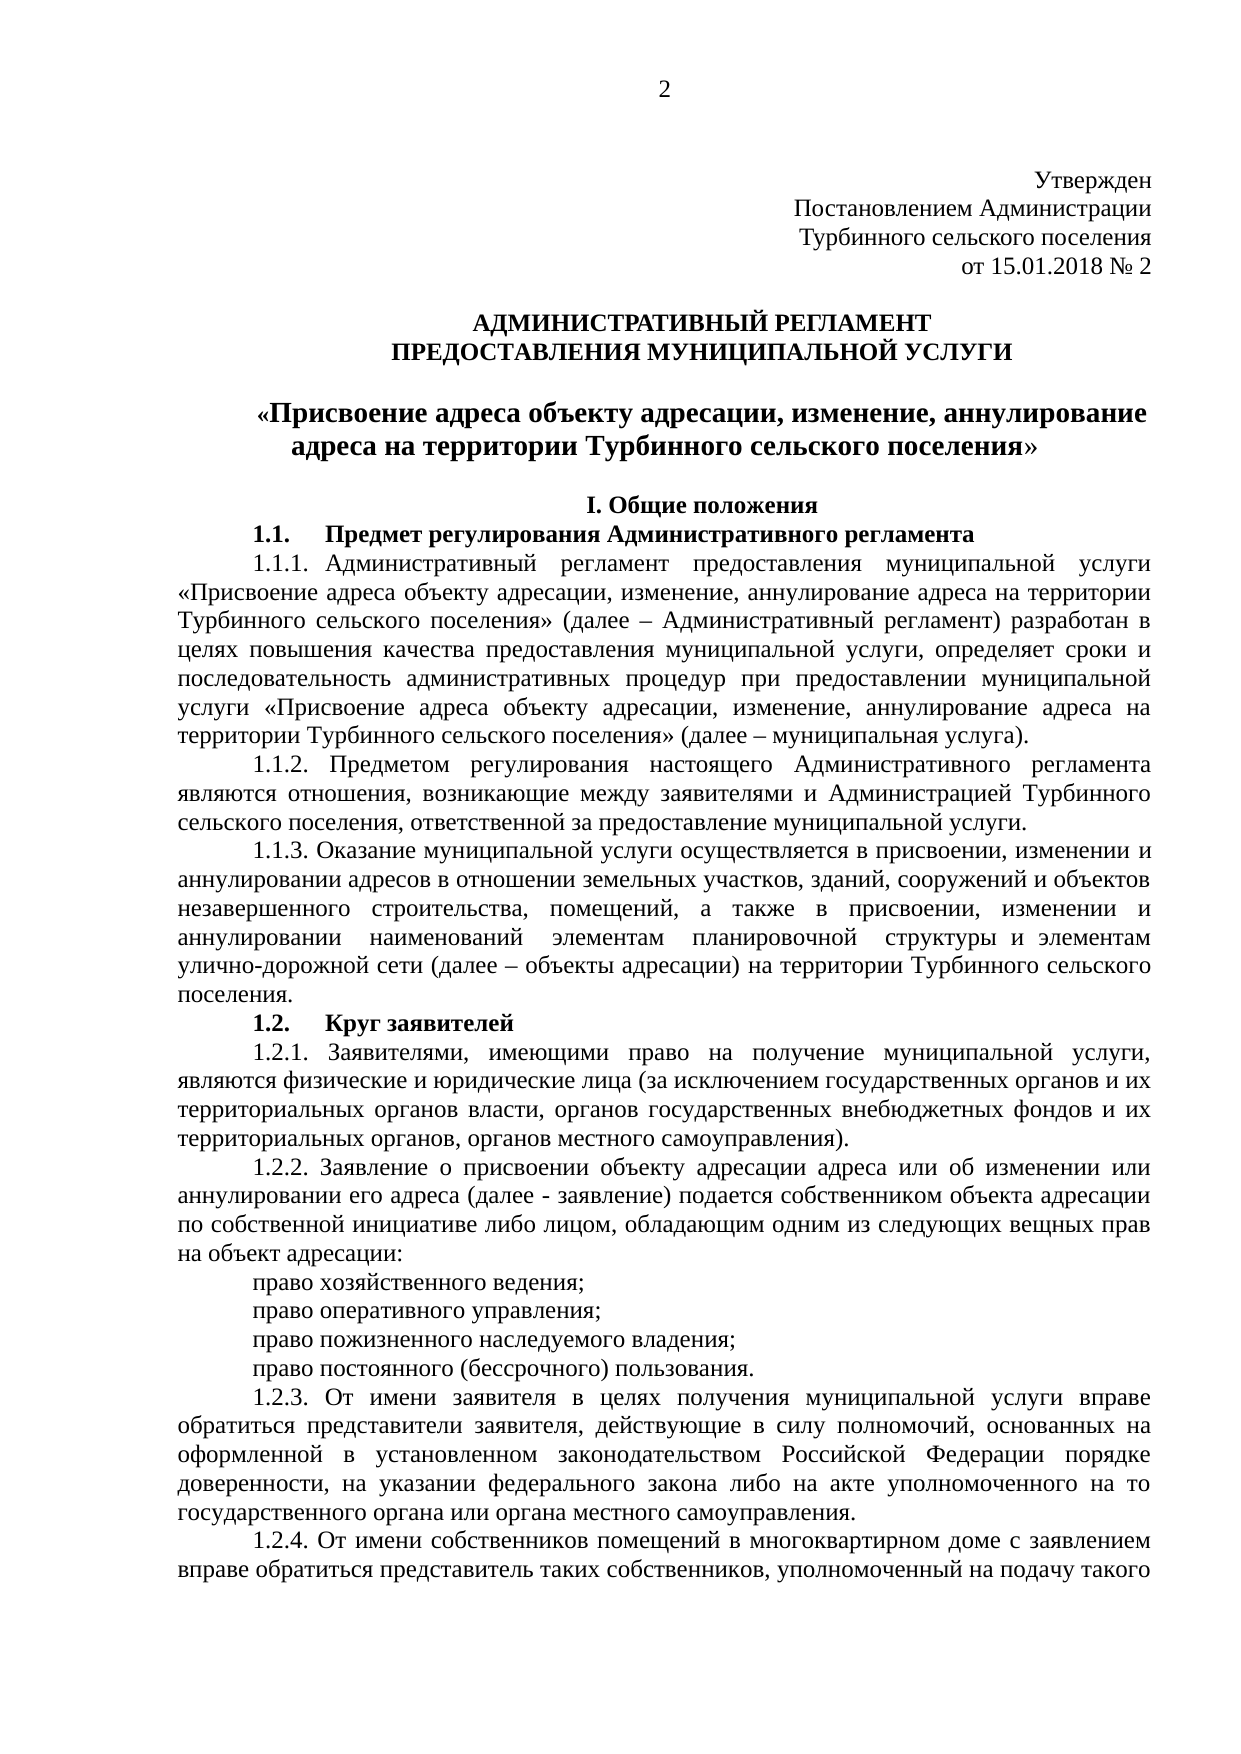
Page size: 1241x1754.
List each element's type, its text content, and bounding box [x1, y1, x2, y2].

text право хозяйственного ведения; [177, 1267, 1152, 1296]
text «Присвоение адреса объекту адресации, изменение, аннулирование адреса на территории Турбинного сельского поселения» [177, 395, 1152, 462]
text 1.2.2. Заявление о присвоении объекту адресации адреса или об изменении или аннулировании его адреса (далее - заявление) подается собственником объекта адресации по собственной инициативе либо лицом, обладающим одним из следующих вещных прав на объект адресации: [177, 1152, 1152, 1267]
text право оперативного управления; [177, 1296, 1152, 1324]
list Административный регламент предоставления муниципальной услуги «Присвоение адреса объекту адресации, изменение, аннулирование адреса на территории Турбинного сельского поселения» (далее – Административный регламент) разработан в целях повышения качества предоставления муниципальной услуги, определяет сроки и последовательность административных процедур при предоставлении муниципальной услуги «Присвоение адреса объекту адресации, изменение, аннулирование адреса на территории Турбинного сельского поселения» (далее – муниципальная услуга). [177, 548, 1152, 749]
text Постановлением Администрации [177, 193, 1152, 222]
text от 15.01.2018 № 2 [177, 251, 1152, 280]
text 1.2.3. От имени заявителя в целях получения муниципальной услуги вправе обратиться представители заявителя, действующие в силу полномочий, основанных на оформленной в установленном законодательством Российской Федерации порядке доверенности, на указании федерального закона либо на акте уполномоченного на то государственного органа или органа местного самоуправления. [177, 1382, 1152, 1526]
text 1.2.1. Заявителями, имеющими право на получение муниципальной услуги, являются физические и юридические лица (за исключением государственных органов и их территориальных органов власти, органов государственных внебюджетных фондов и их территориальных органов, органов местного самоуправления). [177, 1037, 1152, 1152]
text ПРЕДОСТАВЛЕНИЯ МУНИЦИПАЛЬНОЙ УСЛУГИ [177, 337, 1152, 366]
text 1.1.3. Оказание муниципальной услуги осуществляется в присвоении, изменении и аннулировании адресов в отношении земельных участков, зданий, сооружений и объектов незавершенного строительства, помещений, а также в присвоении, изменении и аннулировании наименований элементам планировочной структуры и элементам улично-дорожной сети (далее – объекты адресации) на территории Турбинного сельского поселения. [177, 836, 1152, 951]
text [177, 1526, 1152, 1583]
text право постоянного (бессрочного) пользования. [177, 1353, 1152, 1382]
text Общие положения [177, 491, 1152, 519]
list Предмет регулирования Административного регламента [177, 519, 1152, 548]
list Круг заявителей [177, 1008, 1152, 1037]
text Турбинного сельского поселения [177, 222, 1152, 251]
text 1.1.2. Предметом регулирования настоящего Административного регламента являются отношения, возникающие между заявителями и Администрацией Турбинного сельского поселения, ответственной за предоставление муниципальной услуги. [177, 749, 1152, 836]
text 1.1.3. Оказание муниципальной услуги осуществляется в присвоении, изменении и аннулировании адресов в отношении земельных участков, зданий, сооружений и объектов незавершенного строительства, помещений, а также в присвоении, изменении и аннулировании наименований элементам планировочной структуры и элементам улично-дорожной сети (далее – объекты адресации) на территории Турбинного сельского поселения. [177, 951, 1152, 1008]
text Утвержден [177, 165, 1152, 193]
text право пожизненного наследуемого владения; [177, 1324, 1152, 1353]
text АДМИНИСТРАТИВНЫЙ РЕГЛАМЕНТ [177, 308, 1152, 337]
